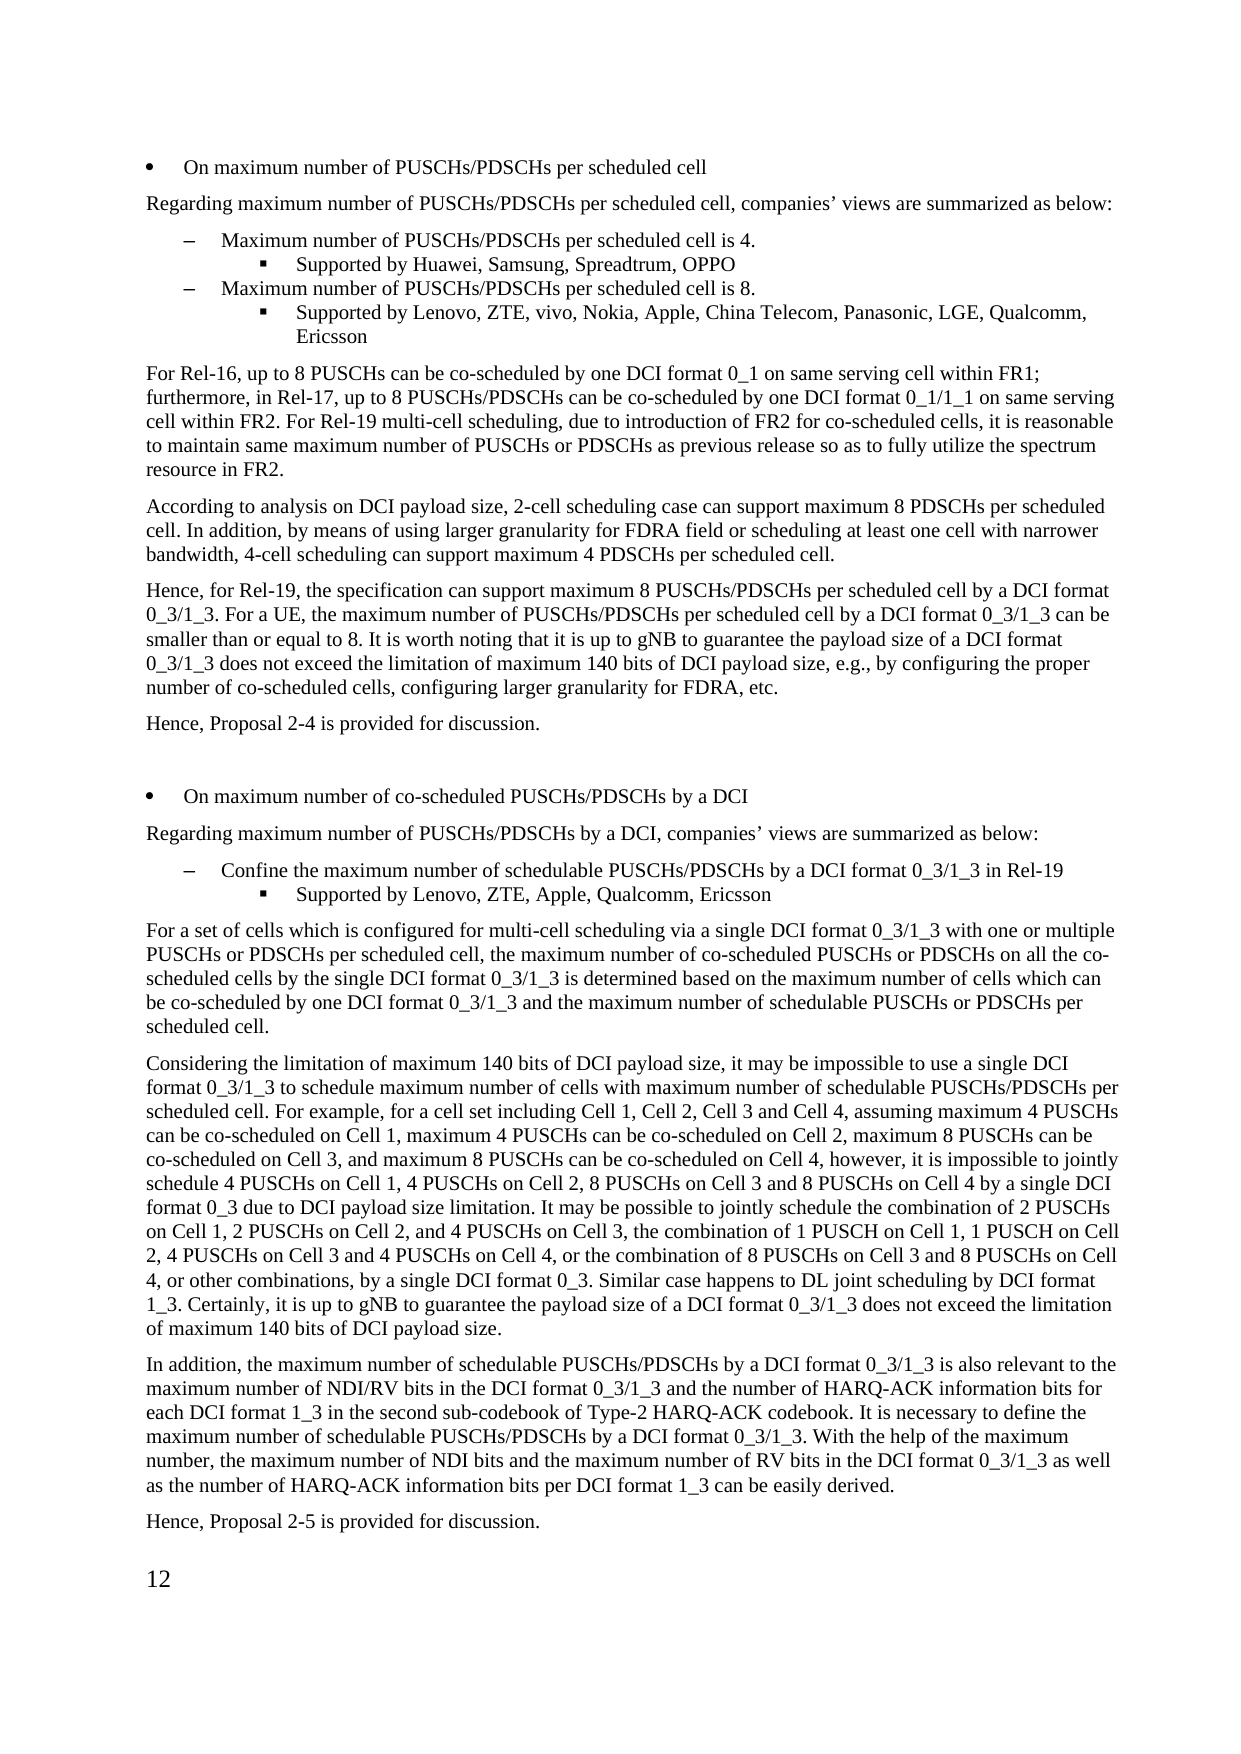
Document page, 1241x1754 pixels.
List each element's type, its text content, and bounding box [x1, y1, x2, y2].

list Supported by Lenovo, ZTE, vivo, Nokia, Apple, China Telecom, Panasonic, LGE, Qualcomm, Ericsson [258, 300, 1122, 348]
text Considering the limitation of maximum 140 bits of DCI payload size, it may be impossible to use a single DCI format 0_3/1_3 to schedule maximum number of cells with maximum number of schedulable PUSCHs/PDSCHs per scheduled cell. For example, for a cell set including Cell 1, Cell 2, Cell 3 and Cell 4, assuming maximum 4 PUSCHs can be co-scheduled on Cell 1, maximum 4 PUSCHs can be co-scheduled on Cell 2, maximum 8 PUSCHs can be co-scheduled on Cell 3, and maximum 8 PUSCHs can be co-scheduled on Cell 4, however, it is impossible to jointly schedule 4 PUSCHs on Cell 1, 4 PUSCHs on Cell 2, 8 PUSCHs on Cell 3 and 8 PUSCHs on Cell 4 by a single DCI format 0_3 due to DCI payload size limitation. It may be possible to jointly schedule the combination of 2 PUSCHs on Cell 1, 2 PUSCHs on Cell 2, and 4 PUSCHs on Cell 3, the combination of 1 PUSCH on Cell 1, 1 PUSCH on Cell 2, 4 PUSCHs on Cell 3 and 4 PUSCHs on Cell 4, or the combination of 8 PUSCHs on Cell 3 and 8 PUSCHs on Cell 4, or other combinations, by a single DCI format 0_3. Similar case happens to DL joint scheduling by DCI format 1_3. Certainly, it is up to gNB to guarantee the payload size of a DCI format 0_3/1_3 does not exceed the limitation of maximum 140 bits of DCI payload size. [146, 1051, 1122, 1340]
list Confine the maximum number of schedulable PUSCHs/PDSCHs by a DCI format 0_3/1_3 in Rel-19 [183, 857, 1122, 882]
list Maximum number of PUSCHs/PDSCHs per scheduled cell is 8. [183, 276, 1122, 300]
list Maximum number of PUSCHs/PDSCHs per scheduled cell is 4. [183, 228, 1122, 252]
text According to analysis on DCI payload size, 2-cell scheduling case can support maximum 8 PDSCHs per scheduled cell. In addition, by means of using larger granularity for FDRA field or scheduling at least one cell with narrower bandwidth, 4-cell scheduling can support maximum 4 PDSCHs per scheduled cell. [146, 494, 1122, 566]
text Hence, Proposal 2-5 is provided for discussion. [146, 1509, 1122, 1533]
list Supported by Huawei, Samsung, Spreadtrum, OPPO [258, 252, 1122, 276]
list On maximum number of co-scheduled PUSCHs/PDSCHs by a DCI [146, 784, 1122, 808]
list On maximum number of PUSCHs/PDSCHs per scheduled cell [146, 155, 1122, 179]
text Regarding maximum number of PUSCHs/PDSCHs by a DCI, companies’ views are summarized as below: [146, 821, 1122, 845]
text Hence, for Rel-19, the specification can support maximum 8 PUSCHs/PDSCHs per scheduled cell by a DCI format 0_3/1_3. For a UE, the maximum number of PUSCHs/PDSCHs per scheduled cell by a DCI format 0_3/1_3 can be smaller than or equal to 8. It is worth noting that it is up to gNB to guarantee the payload size of a DCI format 0_3/1_3 does not exceed the limitation of maximum 140 bits of DCI payload size, e.g., by configuring the proper number of co-scheduled cells, configuring larger granularity for FDRA, etc. [146, 578, 1122, 699]
text For Rel-16, up to 8 PUSCHs can be co-scheduled by one DCI format 0_1 on same serving cell within FR1; furthermore, in Rel-17, up to 8 PUSCHs/PDSCHs can be co-scheduled by one DCI format 0_1/1_1 on same serving cell within FR2. For Rel-19 multi-cell scheduling, due to introduction of FR2 for co-scheduled cells, it is reasonable to maintain same maximum number of PUSCHs or PDSCHs as previous release so as to fully utilize the spectrum resource in FR2. [146, 361, 1122, 481]
text Hence, Proposal 2-4 is provided for discussion. [146, 711, 1122, 735]
list Supported by Lenovo, ZTE, Apple, Qualcomm, Ericsson [258, 882, 1122, 906]
text Regarding maximum number of PUSCHs/PDSCHs per scheduled cell, companies’ views are summarized as below: [146, 191, 1122, 215]
text In addition, the maximum number of schedulable PUSCHs/PDSCHs by a DCI format 0_3/1_3 is also relevant to the maximum number of NDI/RV bits in the DCI format 0_3/1_3 and the number of HARQ-ACK information bits for each DCI format 1_3 in the second sub-codebook of Type-2 HARQ-ACK codebook. It is necessary to define the maximum number of schedulable PUSCHs/PDSCHs by a DCI format 0_3/1_3. With the help of the maximum number, the maximum number of NDI bits and the maximum number of RV bits in the DCI format 0_3/1_3 as well as the number of HARQ-ACK information bits per DCI format 1_3 can be easily derived. [146, 1352, 1122, 1497]
text For a set of cells which is configured for multi-cell scheduling via a single DCI format 0_3/1_3 with one or multiple PUSCHs or PDSCHs per scheduled cell, the maximum number of co-scheduled PUSCHs or PDSCHs on all the co-scheduled cells by the single DCI format 0_3/1_3 is determined based on the maximum number of cells which can be co-scheduled by one DCI format 0_3/1_3 and the maximum number of schedulable PUSCHs or PDSCHs per scheduled cell. [146, 918, 1122, 1038]
